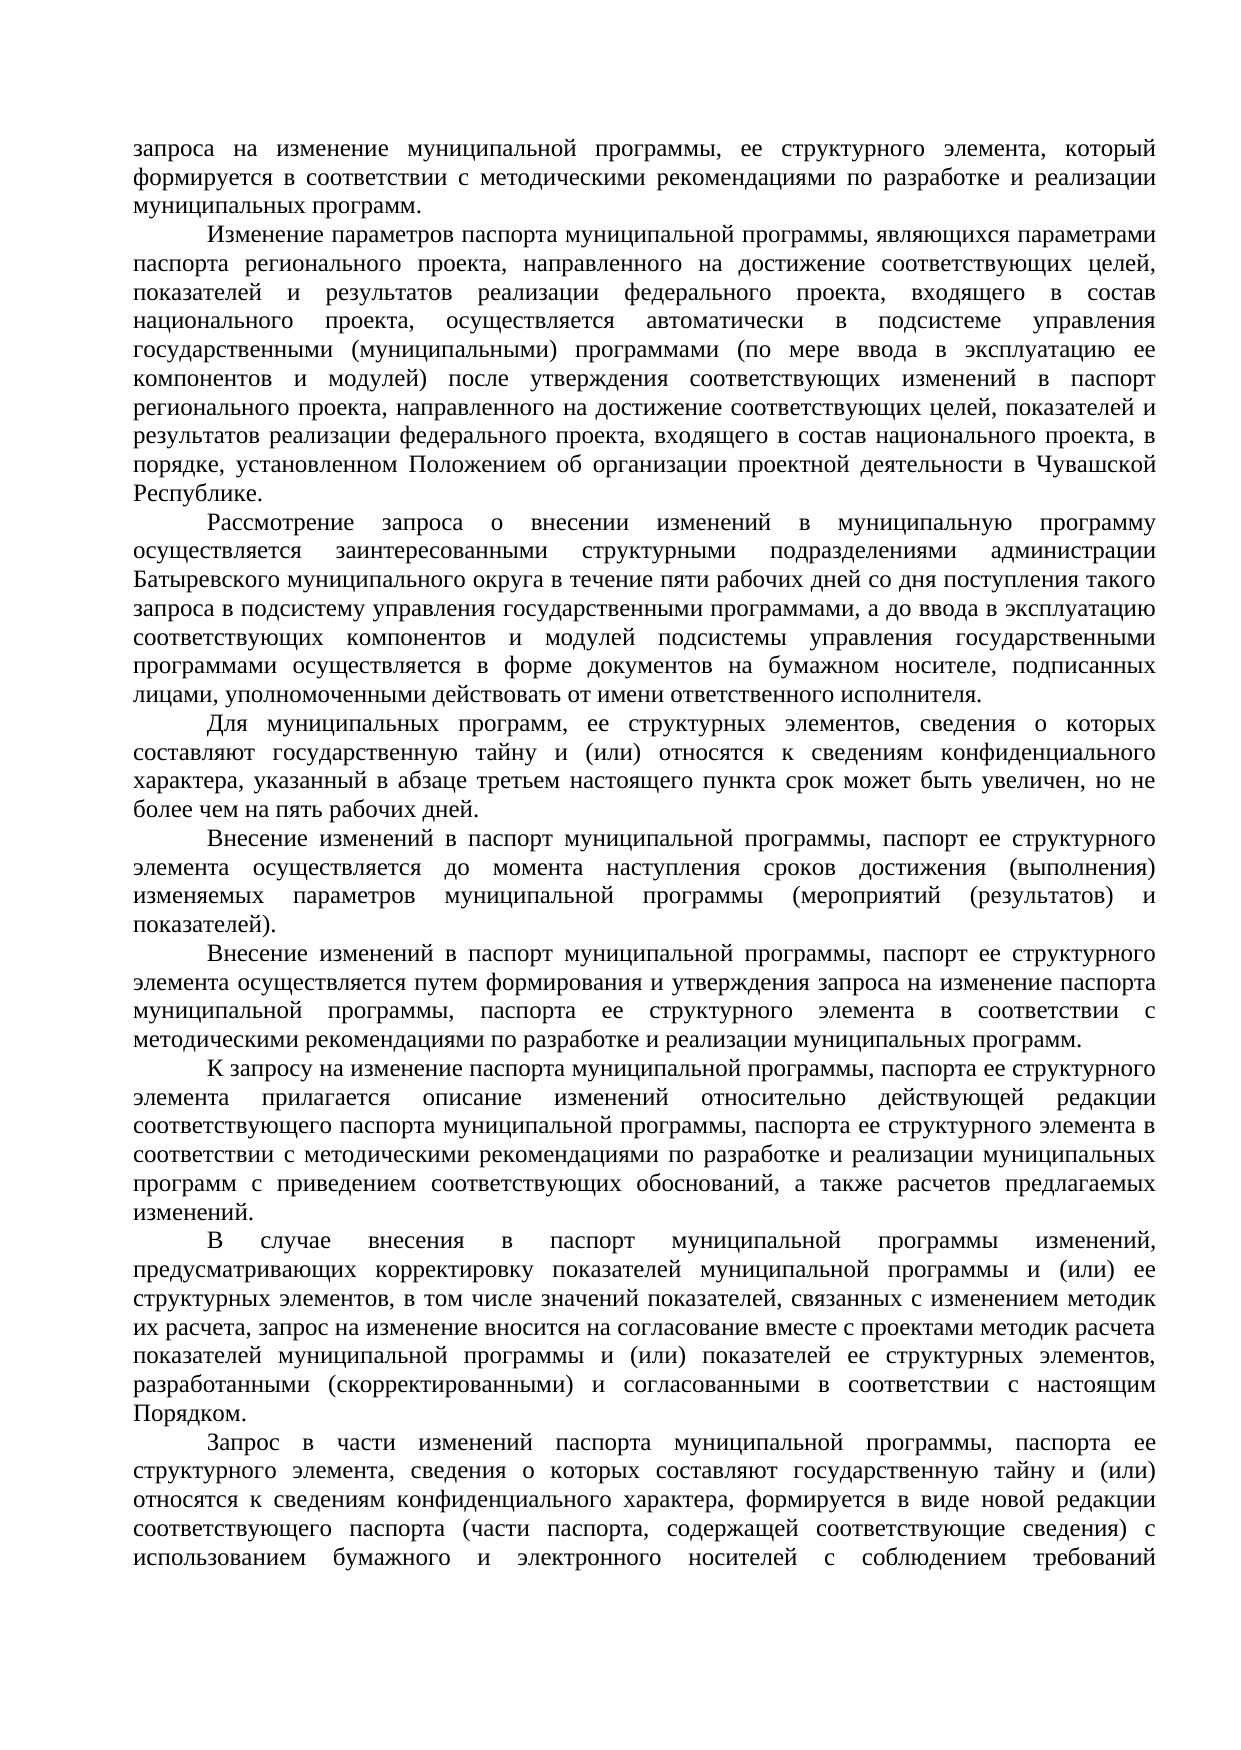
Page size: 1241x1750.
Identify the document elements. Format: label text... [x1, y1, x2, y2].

text В случае внесения в паспорт муниципальной программы изменений, предусматривающих корректировку показателей муниципальной программы и (или) ее структурных элементов, в том числе значений показателей, связанных с изменением методик их расчета, запрос на изменение вносится на согласование вместе с проектами методик расчета показателей муниципальной программы и (или) показателей ее структурных элементов, разработанными (скорректированными) и согласованными в соответствии с настоящим Порядком. [133, 1225, 1157, 1427]
text Рассмотрение запроса о внесении изменений в муниципальную программу осуществляется заинтересованными структурными подразделениями администрации Батыревского муниципального округа в течение пяти рабочих дней со дня поступления такого запроса в подсистему управления государственными программами, а до ввода в эксплуатацию соответствующих компонентов и модулей подсистемы управления государственными программами осуществляется в форме документов на бумажном носителе, подписанных лицами, уполномоченными действовать от имени ответственного исполнителя. [133, 507, 1157, 708]
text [133, 133, 1157, 219]
text Изменение параметров паспорта муниципальной программы, являющихся параметрами паспорта регионального проекта, направленного на достижение соответствующих целей, показателей и результатов реализации федерального проекта, входящего в состав национального проекта, осуществляется автоматически в подсистеме управления государственными (муниципальными) программами (по мере ввода в эксплуатацию ее компонентов и модулей) после утверждения соответствующих изменений в паспорт регионального проекта, направленного на достижение соответствующих целей, показателей и результатов реализации федерального проекта, входящего в состав национального проекта, в порядке, установленном Положением об организации проектной деятельности в Чувашской Республике. [133, 219, 1157, 507]
text К запросу на изменение паспорта муниципальной программы, паспорта ее структурного элемента прилагается описание изменений относительно действующей редакции соответствующего паспорта муниципальной программы, паспорта ее структурного элемента в соответствии с методическими рекомендациями по разработке и реализации муниципальных программ с приведением соответствующих обоснований, а также расчетов предлагаемых изменений. [133, 1053, 1157, 1225]
text Внесение изменений в паспорт муниципальной программы, паспорт ее структурного элемента осуществляется до момента наступления сроков достижения (выполнения) изменяемых параметров муниципальной программы (мероприятий (результатов) и показателей). [133, 823, 1157, 938]
text Для муниципальных программ, ее структурных элементов, сведения о которых составляют государственную тайну и (или) относятся к сведениям конфиденциального характера, указанный в абзаце третьем настоящего пункта срок может быть увеличен, но не более чем на пять рабочих дней. [133, 708, 1157, 823]
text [133, 1427, 1157, 1570]
text Внесение изменений в паспорт муниципальной программы, паспорт ее структурного элемента осуществляется путем формирования и утверждения запроса на изменение паспорта муниципальной программы, паспорта ее структурного элемента в соответствии с методическими рекомендациями по разработке и реализации муниципальных программ. [133, 938, 1157, 1053]
